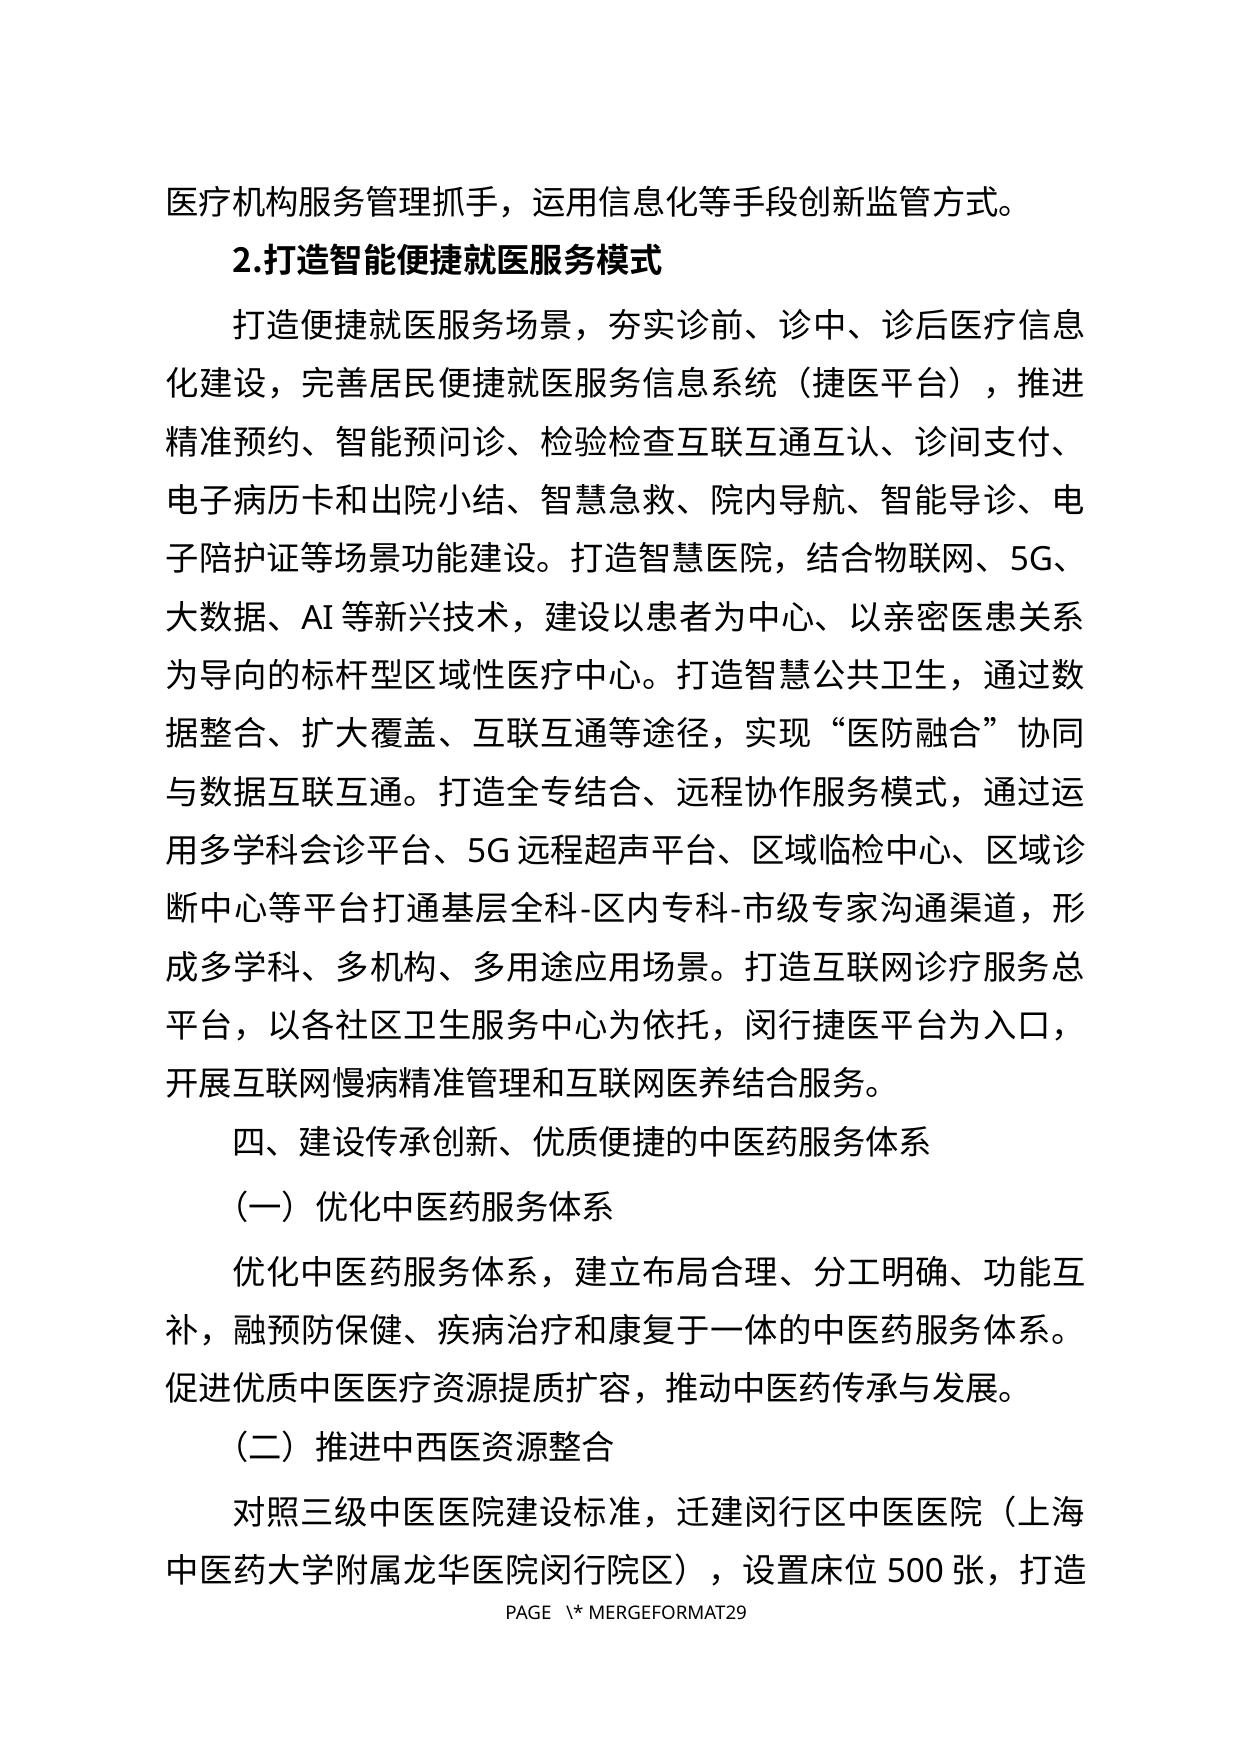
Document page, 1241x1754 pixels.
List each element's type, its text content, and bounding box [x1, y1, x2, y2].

text 优化中医药服务体系，建立布局合理、分工明确、功能互补，融预防保健、疾病治疗和康复于一体的中医药服务体系。促进优质中医医疗资源提质扩容，推动中医药传承与发展。 [165, 1237, 1087, 1412]
text 打造便捷就医服务场景，夯实诊前、诊中、诊后医疗信息化建设，完善居民便捷就医服务信息系统（捷医平台），推进精准预约、智能预问诊、检验检查互联互通互认、诊间支付、电子病历卡和出院小结、智慧急救、院内导航、智能导诊、电子陪护证等场景功能建设。打造智慧医院，结合物联网、5G、大数据、AI等新兴技术，建设以患者为中心、以亲密医患关系为导向的标杆型区域性医疗中心。打造智慧公共卫生，通过数据整合、扩大覆盖、互联互通等途径，实现“医防融合”协同与数据互联互通。打造全专结合、远程协作服务模式，通过运用多学科会诊平台、5G远程超声平台、区域临检中心、区域诊断中心等平台打通基层全科-区内专科-市级专家沟通渠道，形成多学科、多机构、多用途应用场景。打造互联网诊疗服务总平台，以各社区卫生服务中心为依托，闵行捷医平台为入口，开展互联网慢病精准管理和互联网医养结合服务。 [165, 291, 1087, 1107]
subtitle （二）推进中西医资源整合 [165, 1412, 1087, 1477]
subtitle 四、建设传承创新、优质便捷的中医药服务体系 [165, 1107, 1087, 1172]
subtitle （一）优化中医药服务体系 [165, 1172, 1087, 1237]
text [165, 1477, 1087, 1594]
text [165, 167, 1087, 226]
subtitle 2.打造智能便捷就医服务模式 [165, 226, 1087, 291]
